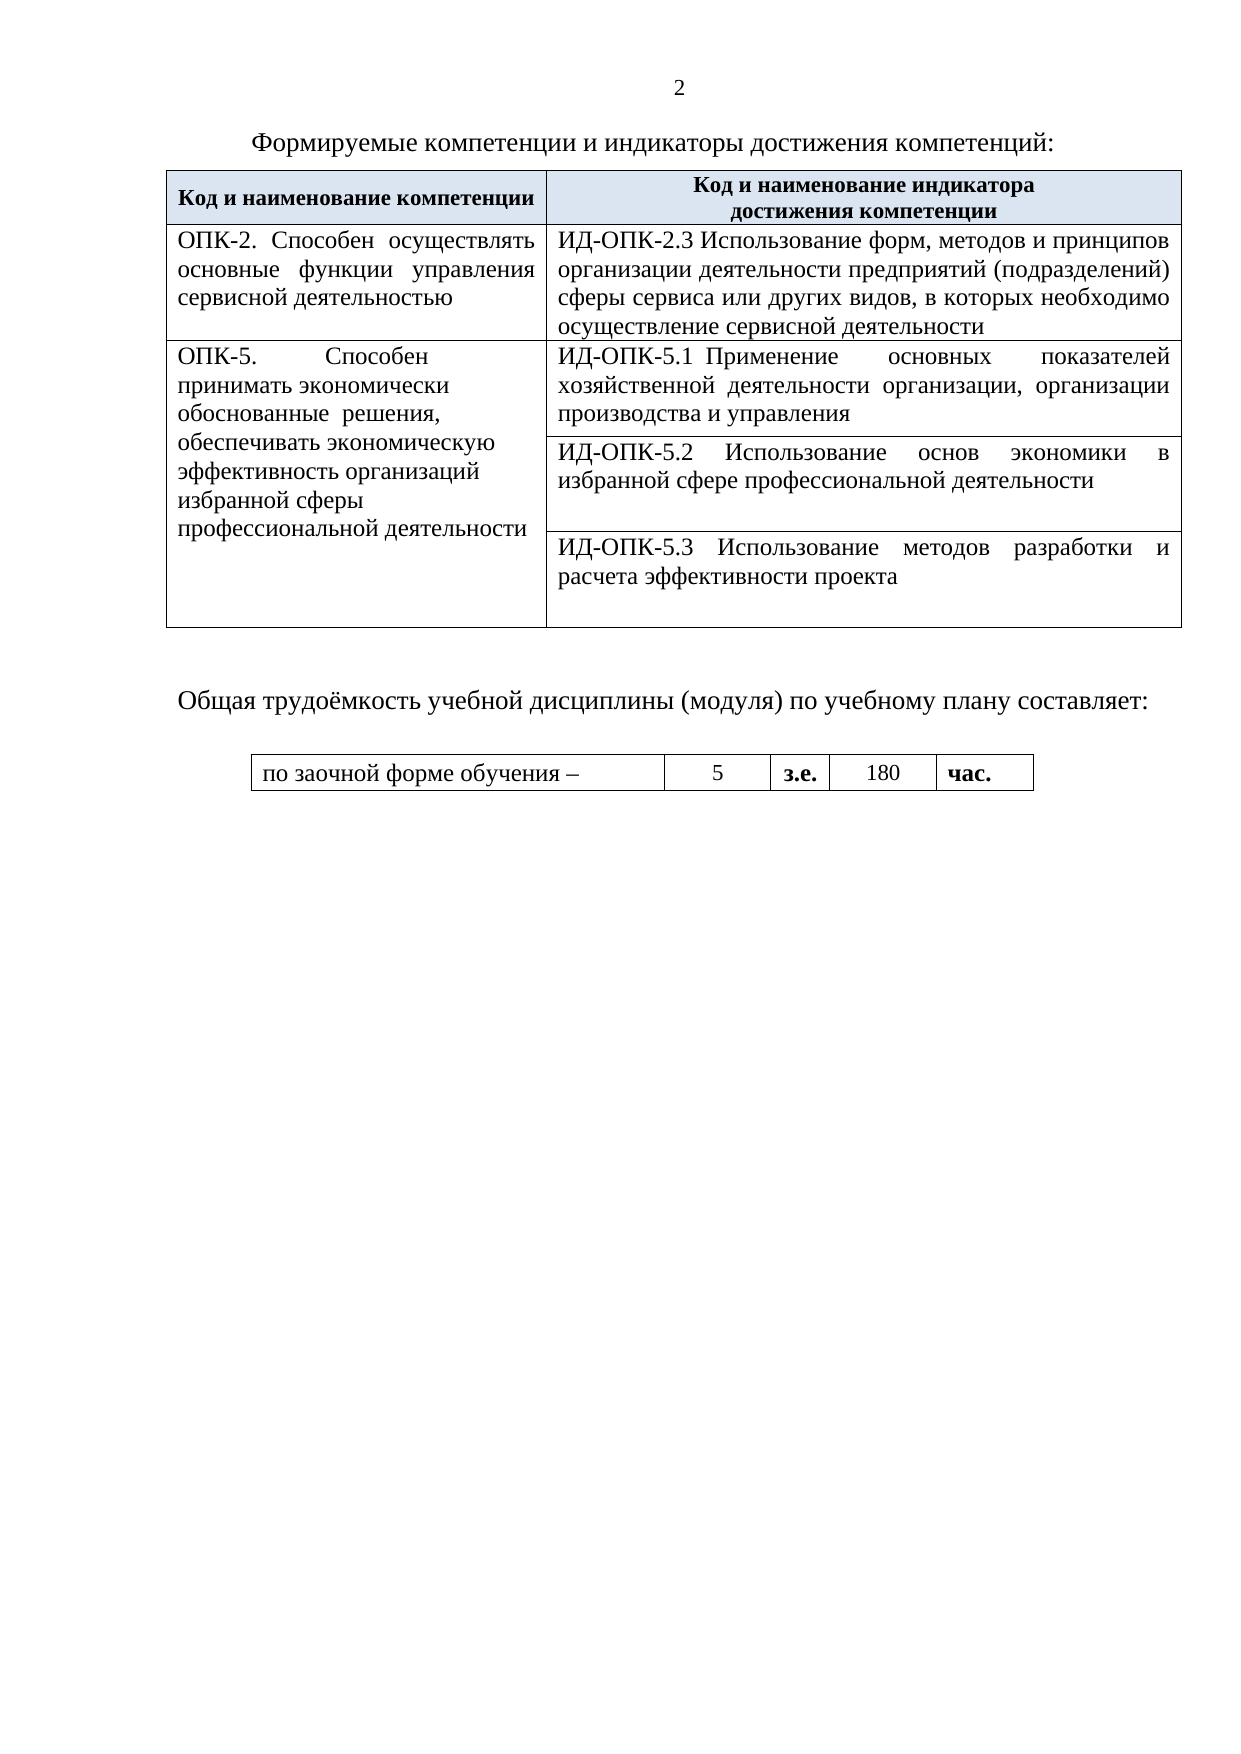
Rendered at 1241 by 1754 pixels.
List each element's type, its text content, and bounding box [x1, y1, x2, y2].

table_cell ОПК-5. Способен принимать экономически обоснованные решения, обеспечивать экономическую эффективность организаций избранной сферы профессиональной деятельности [167, 341, 546, 627]
table_cell ИД-ОПК-5.3 Использование методов разработки и расчета эффективности проекта [547, 532, 1181, 627]
table_header 5 [665, 755, 770, 789]
subtitle Общая трудоёмкость учебной дисциплины (модуля) по учебному плану составляет: [177, 684, 1181, 715]
table_header час. [937, 755, 1033, 789]
table_header з.е. [771, 755, 829, 789]
table_header 180 [830, 755, 936, 789]
table_cell ОПК-2. Способен осуществлять основные функции управления сервисной деятельностью [167, 225, 546, 340]
subtitle Формируемые компетенции и индикаторы достижения компетенций: [251, 127, 1181, 158]
table_header по заочной форме обучения – [252, 755, 664, 789]
table_cell ИД-ОПК-2.3 Использование форм, методов и принципов организации деятельности предприятий (подразделений) сферы сервиса или других видов, в которых необходимо осуществление сервисной деятельности [547, 225, 1181, 340]
table_cell ИД-ОПК-5.1 Применение основных показателей хозяйственной деятельности организации, организации производства и управления [547, 341, 1181, 436]
table_cell ИД-ОПК-5.2 Использование основ экономики в избранной сфере профессиональной деятельности [547, 437, 1181, 531]
table_header Код и наименование компетенции [167, 171, 546, 224]
table_header Код и наименование индикатора достижения компетенции [547, 171, 1181, 224]
